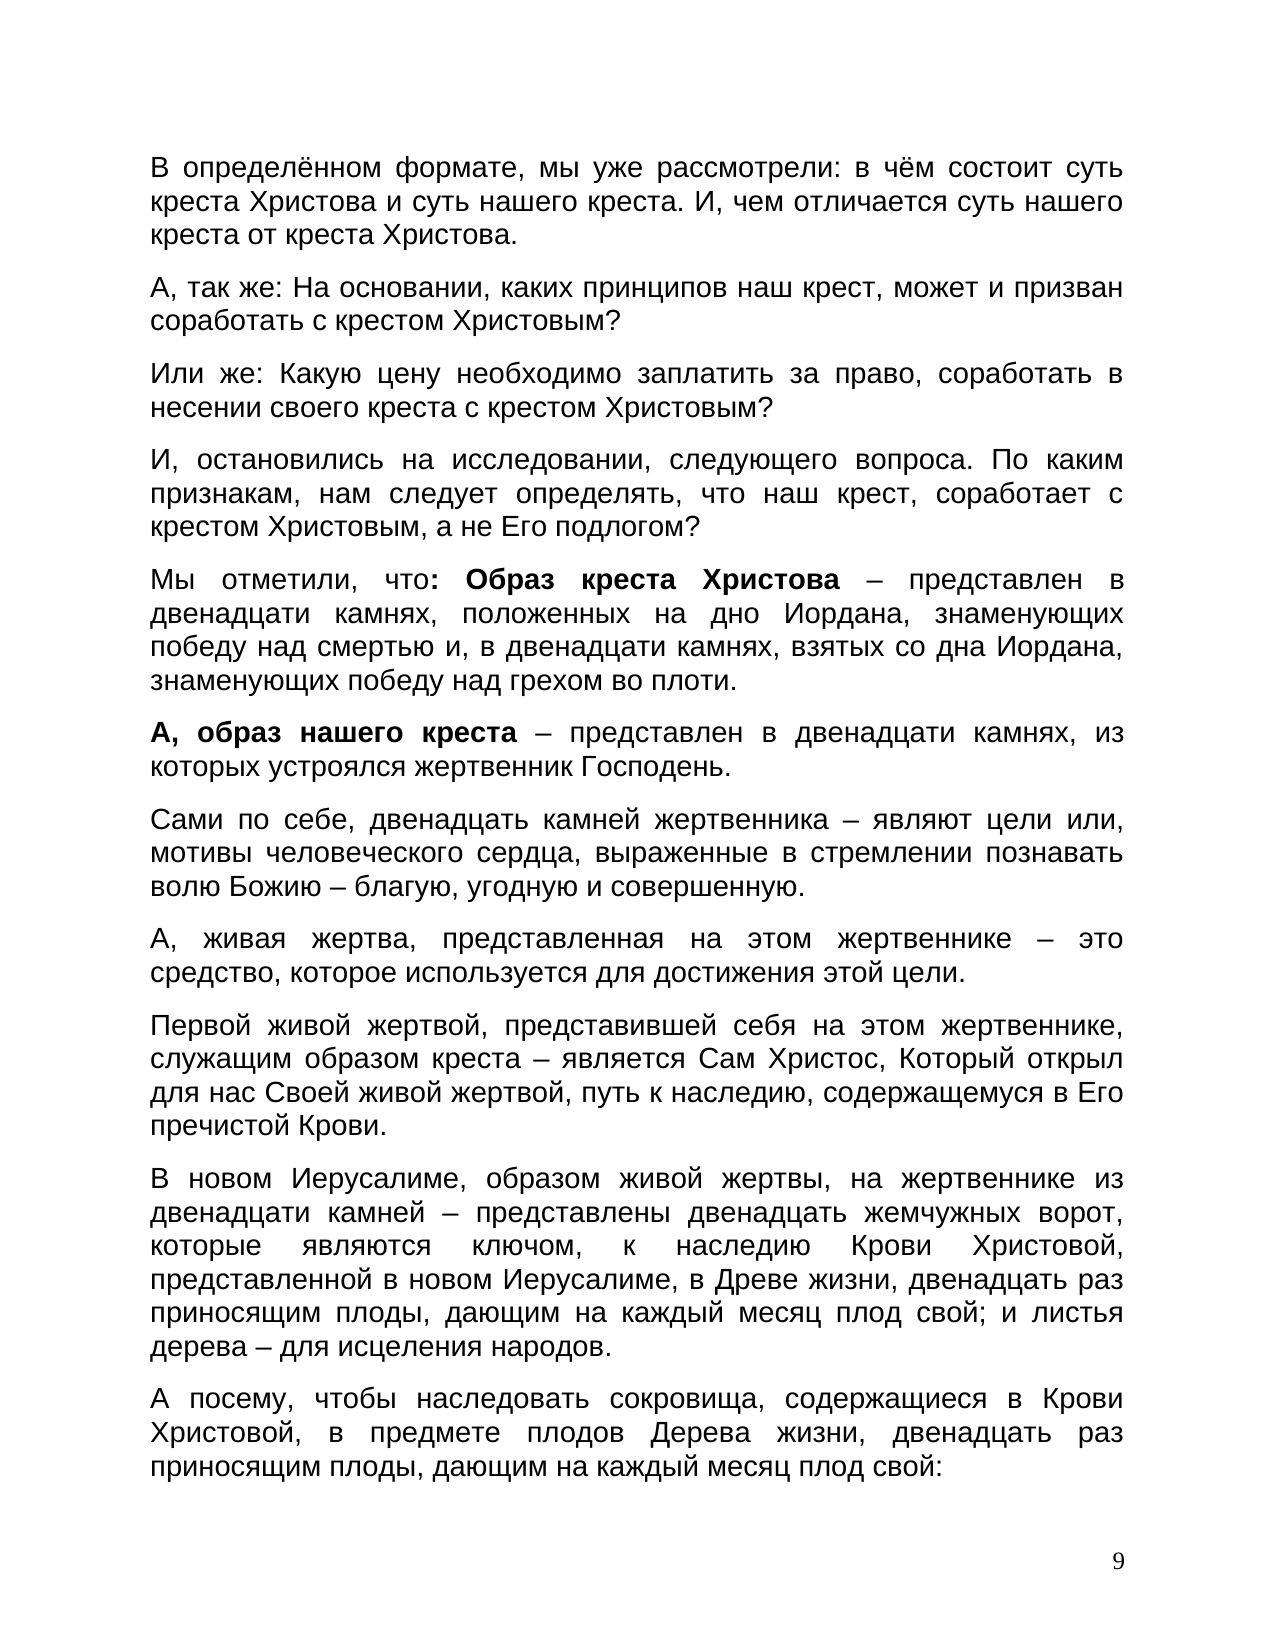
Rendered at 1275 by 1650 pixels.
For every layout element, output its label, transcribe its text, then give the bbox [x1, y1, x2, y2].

text В новом Иерусалиме, образом живой жертвы, на жертвеннике из двенадцати камней – представлены двенадцать жемчужных ворот, которые являются ключом, к наследию Крови Христовой, представленной в новом Иерусалиме, в Древе жизни, двенадцать раз приносящим плоды, дающим на каждый месяц плод свой; и листья дерева – для исцеления народов. [150, 1161, 1125, 1362]
text Первой живой жертвой, представившей себя на этом жертвеннике, служащим образом креста – является Сам Христос, Который открыл для нас Своей живой жертвой, путь к наследию, содержащемуся в Его пречистой Крови. [150, 1008, 1125, 1142]
text Мы отметили, что: Образ креста Христова – представлен в двенадцати камнях, положенных на дно Иордана, знаменующих победу над смертью и, в двенадцати камнях, взятых со дна Иордана, знаменующих победу над грехом во плоти. [150, 562, 1125, 696]
text А посему, чтобы наследовать сокровища, содержащиеся в Крови Христовой, в предмете плодов Дерева жизни, двенадцать раз приносящим плоды, дающим на каждый месяц плод свой: [150, 1381, 1125, 1482]
text Сами по себе, двенадцать камней жертвенника – являют цели или, мотивы человеческого сердца, выраженные в стремлении познавать волю Божию – благую, угодную и совершенную. [150, 802, 1125, 902]
text В определённом формате, мы уже рассмотрели: в чём состоит суть креста Христова и суть нашего креста. И, чем отличается суть нашего креста от креста Христова. [150, 150, 1125, 251]
text А, образ нашего креста – представлен в двенадцати камнях, из которых устроялся жертвенник Господень. [150, 715, 1125, 782]
text Или же: Какую цену необходимо заплатить за право, соработать в несении своего креста с крестом Христовым? [150, 356, 1125, 423]
text И, остановились на исследовании, следующего вопроса. По каким признакам, нам следует определять, что наш крест, соработает с крестом Христовым, а не Его подлогом? [150, 442, 1125, 543]
text А, живая жертва, представленная на этом жертвеннике – это средство, которое используется для достижения этой цели. [150, 921, 1125, 988]
text А, так же: На основании, каких принципов наш крест, может и призван соработать с крестом Христовым? [150, 270, 1125, 337]
